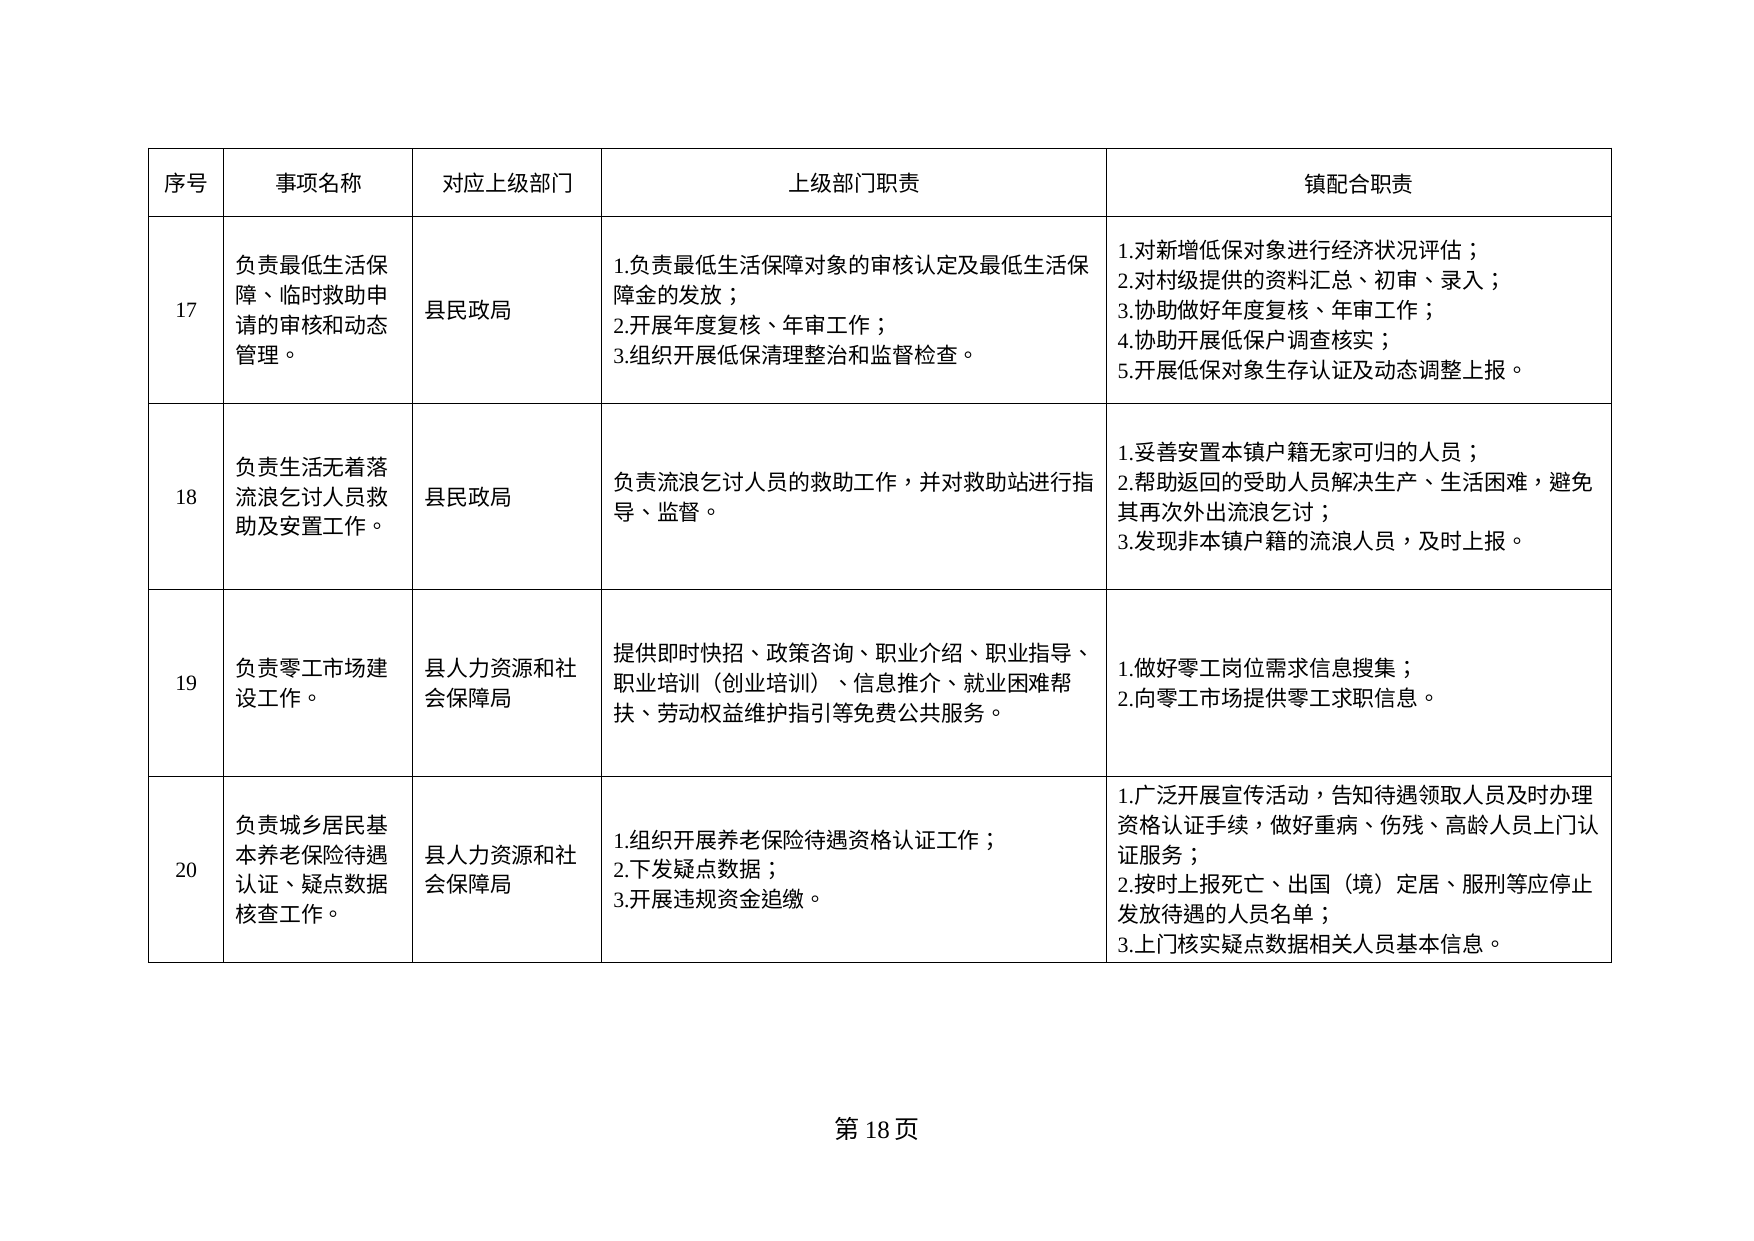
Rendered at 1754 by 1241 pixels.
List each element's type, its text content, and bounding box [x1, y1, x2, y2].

table_header 镇配合职责 [1107, 149, 1611, 216]
table_cell 1.负责最低生活保障对象的审核认定及最低生活保障金的发放； 2.开展年度复核、年审工作； 3.组织开展低保清理整治和监督检查。 [602, 217, 1106, 403]
table_cell 县民政局 [413, 404, 601, 589]
table_cell 提供即时快招、政策咨询、职业介绍、职业指导、职业培训（创业培训）、信息推介、就业困难帮扶、劳动权益维护指引等免费公共服务。 [602, 590, 1106, 776]
table_header 上级部门职责 [602, 149, 1106, 216]
table_cell 1.做好零工岗位需求信息搜集； 2.向零工市场提供零工求职信息。 [1107, 590, 1611, 776]
table_cell 20 [149, 777, 223, 962]
table_header 序号 [149, 149, 223, 216]
table_cell 负责生活无着落流浪乞讨人员救助及安置工作。 [224, 404, 412, 589]
table_cell 负责最低生活保障、临时救助申请的审核和动态管理。 [224, 217, 412, 403]
table_cell 1.组织开展养老保险待遇资格认证工作； 2.下发疑点数据； 3.开展违规资金追缴。 [602, 777, 1106, 962]
table_cell 负责流浪乞讨人员的救助工作，并对救助站进行指导、监督。 [602, 404, 1106, 589]
table_header 对应上级部门 [413, 149, 601, 216]
table_cell 负责城乡居民基本养老保险待遇认证、疑点数据核查工作。 [224, 777, 412, 962]
table_cell 县人力资源和社会保障局 [413, 777, 601, 962]
table_cell 19 [149, 590, 223, 776]
table_cell 1.妥善安置本镇户籍无家可归的人员； 2.帮助返回的受助人员解决生产、生活困难，避免其再次外出流浪乞讨； 3.发现非本镇户籍的流浪人员，及时上报。 [1107, 404, 1611, 589]
table_cell 县民政局 [413, 217, 601, 403]
table_cell 1.对新增低保对象进行经济状况评估； 2.对村级提供的资料汇总、初审、录入； 3.协助做好年度复核、年审工作； 4.协助开展低保户调查核实； 5.开展低保对象生存认证及动态调整上报。 [1107, 217, 1611, 403]
table_header 事项名称 [224, 149, 412, 216]
table_cell 18 [149, 404, 223, 589]
table_cell 县人力资源和社会保障局 [413, 590, 601, 776]
table_cell 1.广泛开展宣传活动，告知待遇领取人员及时办理资格认证手续，做好重病、伤残、高龄人员上门认证服务； 2.按时上报死亡、出国（境）定居、服刑等应停止发放待遇的人员名单； 3.上门核实疑点数据相关人员基本信息。 [1107, 777, 1611, 962]
table_cell 负责零工市场建设工作。 [224, 590, 412, 776]
table_cell 17 [149, 217, 223, 403]
